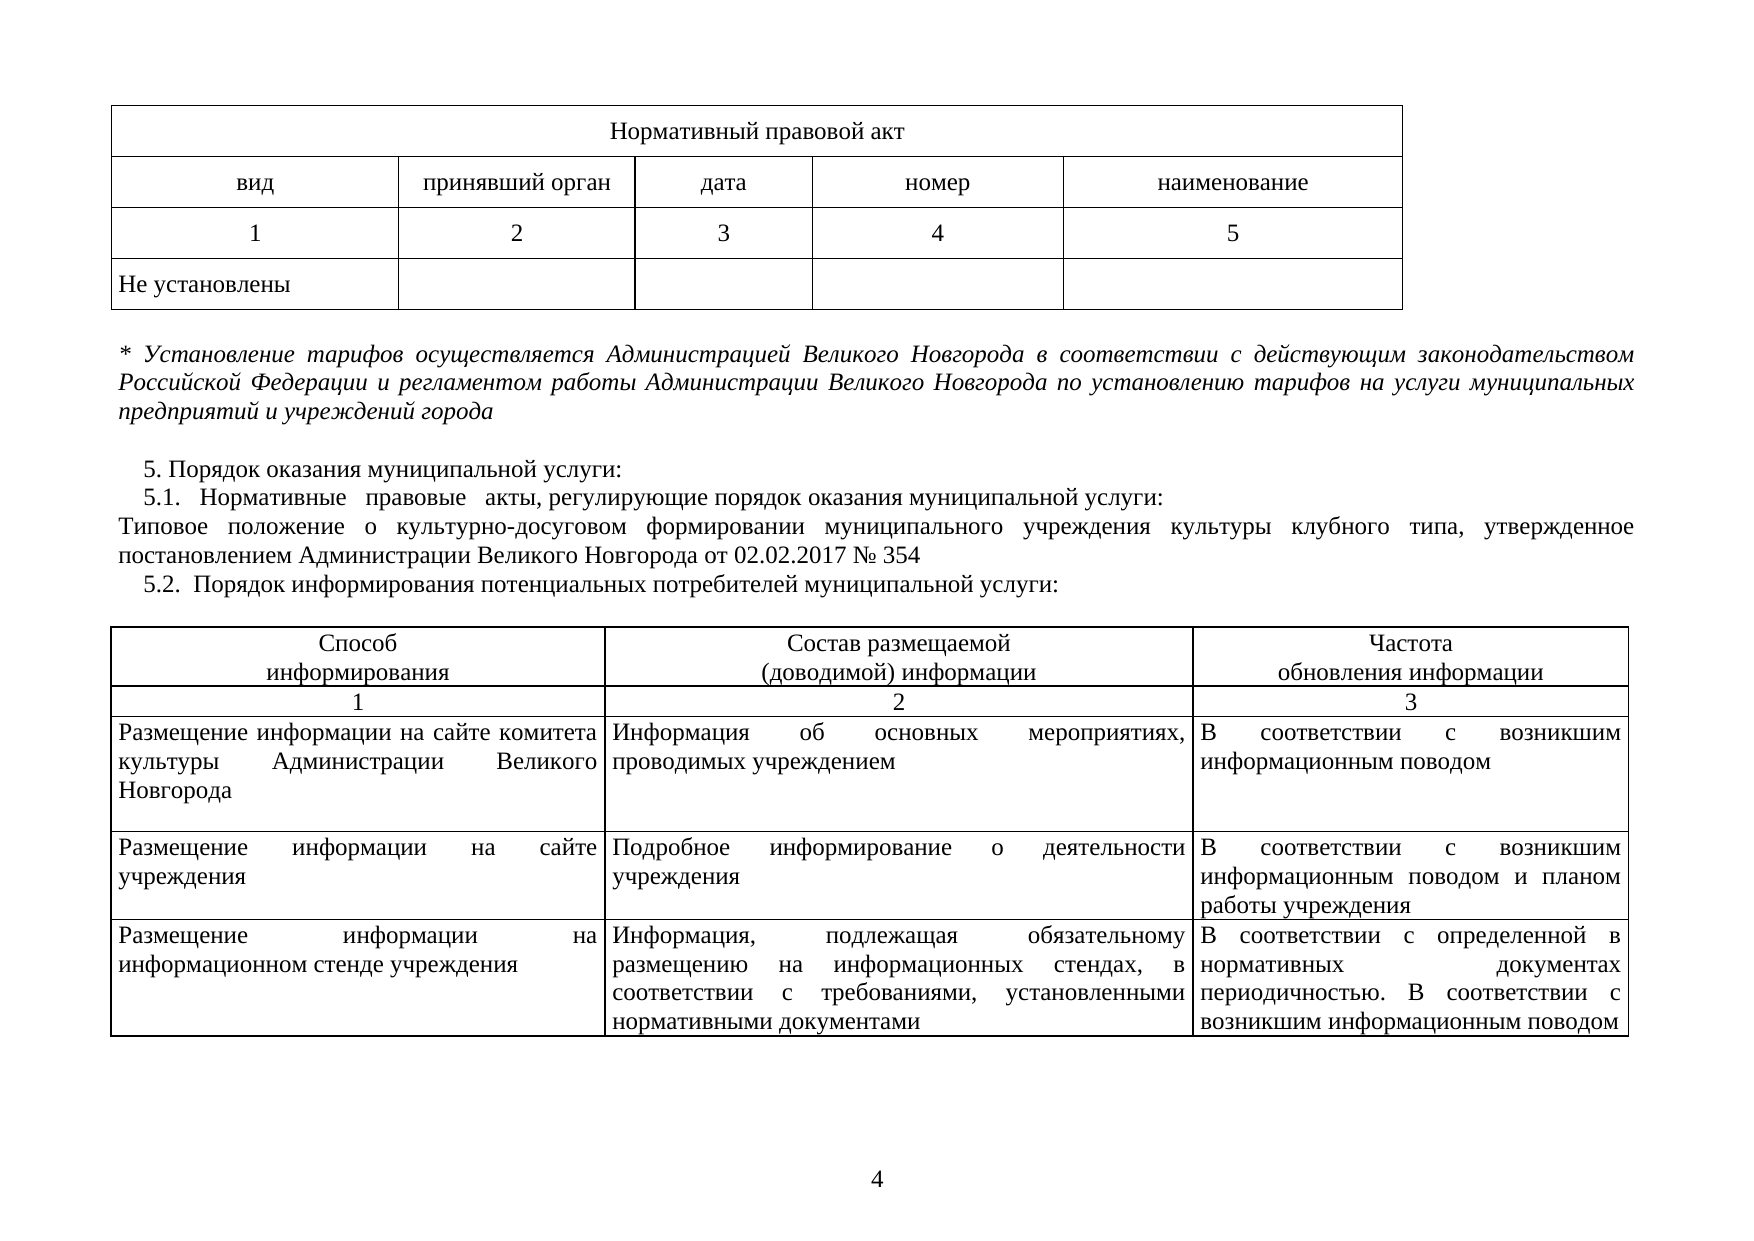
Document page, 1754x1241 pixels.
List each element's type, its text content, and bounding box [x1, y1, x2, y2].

text Типовое положение о культурно-досуговом формировании муниципального учреждения культуры клубного типа, утвержденное постановлением Администрации Великого Новгорода от 02.02.2017 № 354 [118, 511, 1636, 569]
table_header Способ информирования [112, 628, 604, 685]
table_cell Подробное информирование о деятельности учреждения [606, 832, 1192, 918]
table_cell Информация, подлежащая обязательному размещению на информационных стендах, в соответствии с требованиями, установленными нормативными документами [606, 920, 1192, 1035]
text * Установление тарифов осуществляется Администрацией Великого Новгорода в соответствии с действующим законодательством Российской Федерации и регламентом работы Администрации Великого Новгорода по установлению тарифов на услуги муниципальных предприятий и учреждений города [118, 339, 1636, 425]
table_cell 3 [636, 208, 812, 258]
table_cell вид [112, 157, 398, 207]
table_cell 4 [813, 208, 1063, 258]
table_cell 1 [112, 687, 604, 716]
text 5. Порядок оказания муниципальной услуги: [118, 454, 1636, 482]
table_cell В соответствии с определенной в нормативных документах периодичностью. В соответствии с возникшим информационным поводом [1194, 920, 1628, 1035]
table_cell номер [813, 157, 1063, 207]
table_cell [636, 259, 812, 309]
table_cell Размещение информации на сайте учреждения [112, 832, 604, 918]
table_cell [813, 259, 1063, 309]
table_cell дата [636, 157, 812, 207]
table_header Нормативный правовой акт [112, 106, 1402, 156]
table_cell В соответствии с возникшим информационным поводом [1194, 717, 1628, 831]
table_cell 1 [112, 208, 398, 258]
text 5.1. Нормативные правовые акты, регулирующие порядок оказания муниципальной услуги: [118, 482, 1636, 511]
table_cell 2 [606, 687, 1192, 716]
table_header Частота обновления информации [1194, 628, 1628, 685]
table_cell Информация об основных мероприятиях, проводимых учреждением [606, 717, 1192, 831]
table_cell принявший орган [399, 157, 634, 207]
table_cell наименование [1064, 157, 1402, 207]
table_cell 3 [1194, 687, 1628, 716]
table_cell Не установлены [112, 259, 398, 309]
table_cell Размещение информации на сайте комитета культуры Администрации Великого Новгорода [112, 717, 604, 831]
table_cell [399, 259, 634, 309]
table_cell 5 [1064, 208, 1402, 258]
table_cell Размещение информации на информационном стенде учреждения [112, 920, 604, 1035]
table_header Состав размещаемой (доводимой) информации [606, 628, 1192, 685]
text 5.2. Порядок информирования потенциальных потребителей муниципальной услуги: [118, 569, 1636, 597]
table_cell 2 [399, 208, 634, 258]
table_cell [1064, 259, 1402, 309]
table_cell В соответствии с возникшим информационным поводом и планом работы учреждения [1194, 832, 1628, 918]
